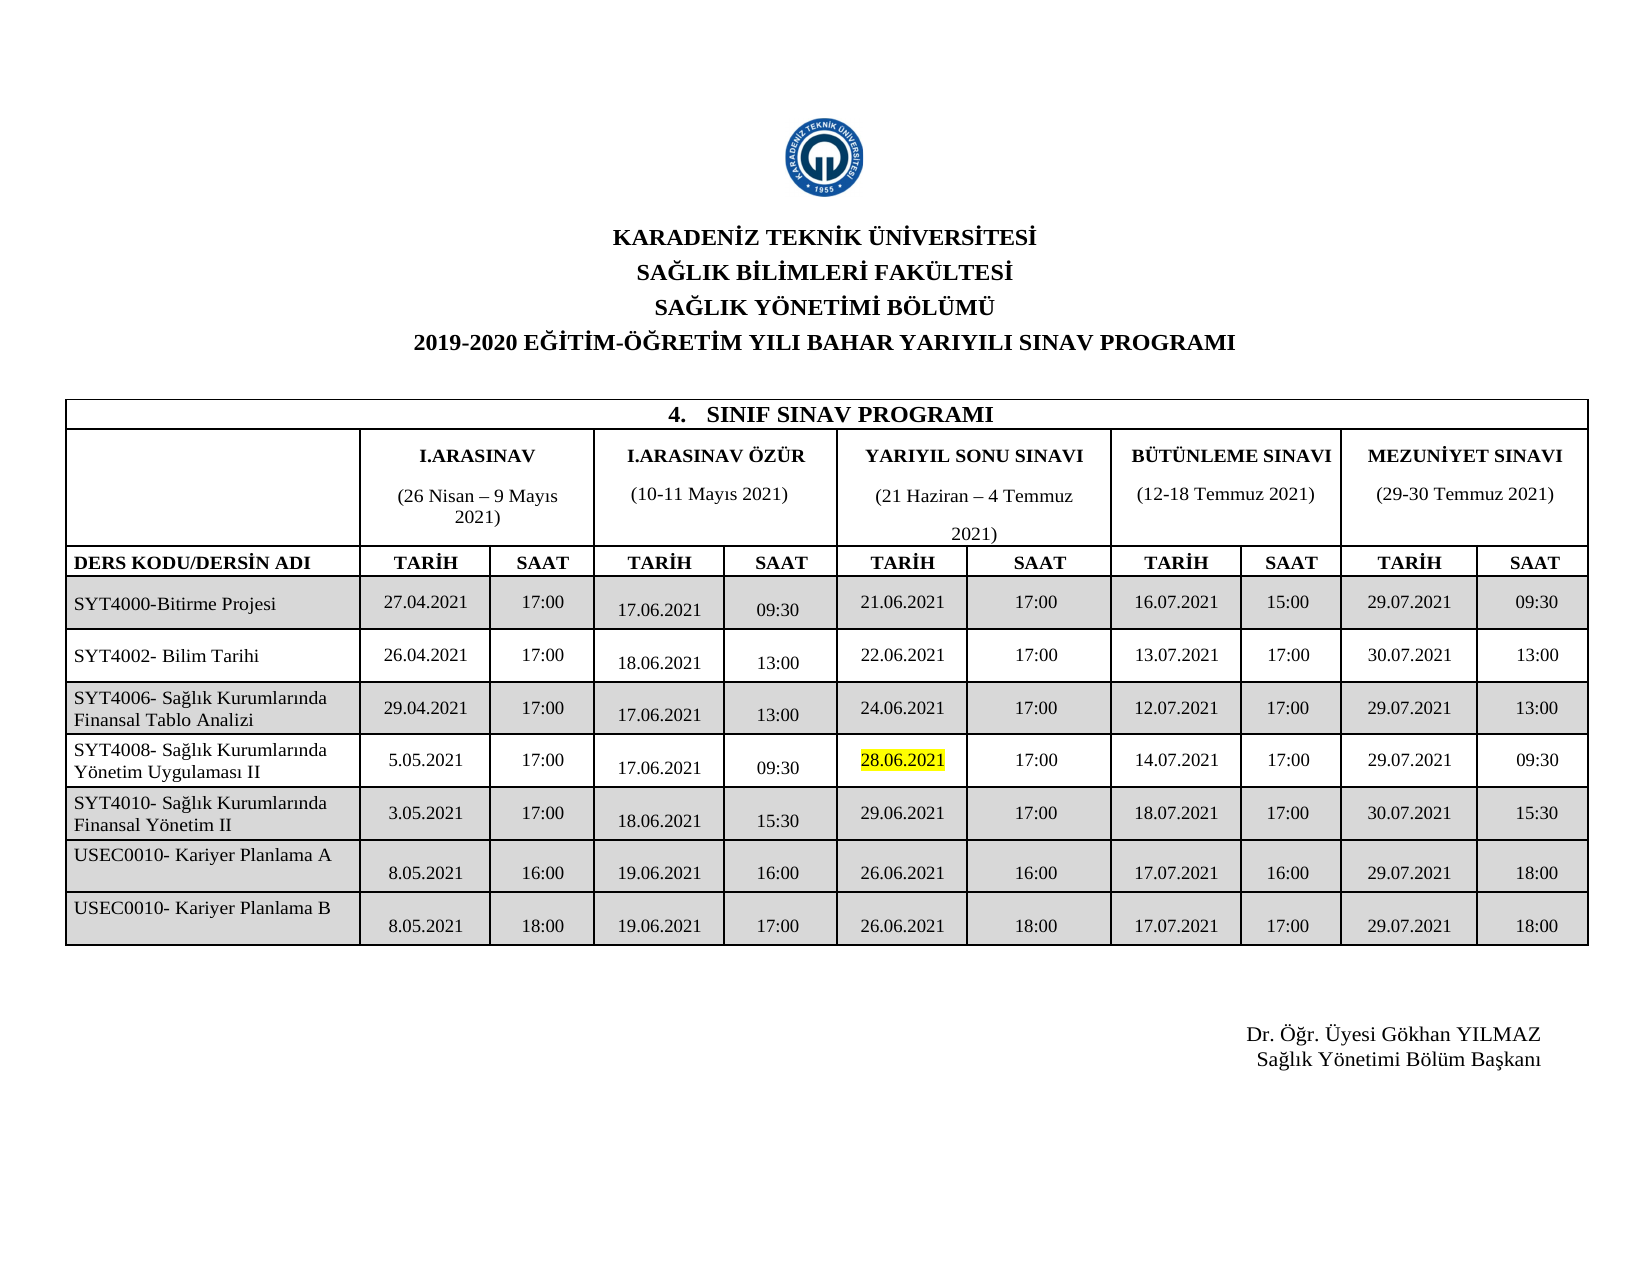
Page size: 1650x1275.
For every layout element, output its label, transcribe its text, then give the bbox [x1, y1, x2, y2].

table_cell TARİH [1342, 547, 1476, 575]
table_cell 14.07.2021 [1112, 735, 1240, 786]
text Dr. Öğr. Üyesi Gökhan YILMAZ Sağlık Yönetimi Bölüm Başkanı [1242, 1022, 1541, 1071]
table_cell 09:30 [725, 735, 836, 786]
table_cell 17:00 [968, 577, 1110, 628]
table_cell USEC0010- Kariyer Planlama B [67, 893, 359, 944]
table_cell DERS KODU/DERSİN ADI [67, 547, 359, 575]
table_header 4. SINIF SINAV PROGRAMI [67, 400, 1587, 428]
table_cell MEZUNİYET SINAVI (29-30 Temmuz 2021) [1342, 430, 1587, 545]
table_cell 16.07.2021 [1112, 577, 1240, 628]
table_cell 17.06.2021 [595, 735, 723, 786]
table_cell 29.07.2021 [1342, 841, 1476, 891]
table_cell SAAT [1478, 547, 1587, 575]
table_cell 13:00 [1478, 683, 1587, 733]
table_cell SAAT [968, 547, 1110, 575]
table_cell I.ARASINAV ÖZÜR (10-11 Mayıs 2021) [595, 430, 836, 545]
table_cell 29.06.2021 [838, 788, 966, 839]
table_cell 13:00 [725, 683, 836, 733]
table_cell 13:00 [1478, 630, 1587, 681]
table_cell SYT4002- Bilim Tarihi [67, 630, 359, 681]
table_cell 12.07.2021 [1112, 683, 1240, 733]
table_cell 18.07.2021 [1112, 788, 1240, 839]
table_cell 29.04.2021 [361, 683, 489, 733]
table_cell SAAT [1242, 547, 1340, 575]
table_cell 29.07.2021 [1342, 735, 1476, 786]
table_cell 17:00 [491, 735, 593, 786]
table_cell 30.07.2021 [1342, 630, 1476, 681]
table_cell 17:00 [1242, 735, 1340, 786]
table_cell 18:00 [491, 893, 593, 944]
table_cell 19.06.2021 [595, 893, 723, 944]
table_cell 24.06.2021 [838, 683, 966, 733]
table_cell 8.05.2021 [361, 841, 489, 891]
table_cell SYT4008- Sağlık Kurumlarında Yönetim Uygulaması II [67, 735, 359, 786]
table_cell 22.06.2021 [838, 630, 966, 681]
table_cell 18.06.2021 [595, 630, 723, 681]
table_cell 09:30 [1478, 735, 1587, 786]
table_cell 16:00 [725, 841, 836, 891]
table_cell 13.07.2021 [1112, 630, 1240, 681]
table_cell 17:00 [1242, 683, 1340, 733]
table_cell 15:00 [1242, 577, 1340, 628]
table_cell 8.05.2021 [361, 893, 489, 944]
table_cell 16:00 [1242, 841, 1340, 891]
table_cell 17:00 [1242, 893, 1340, 944]
table_cell BÜTÜNLEME SINAVI (12-18 Temmuz 2021) [1112, 430, 1340, 545]
picture [785, 118, 864, 197]
table_cell SAAT [491, 547, 593, 575]
table_cell SAAT [725, 547, 836, 575]
table_cell 3.05.2021 [361, 788, 489, 839]
table_cell 29.07.2021 [1342, 577, 1476, 628]
table_cell 21.06.2021 [838, 577, 966, 628]
table_cell SYT4006- Sağlık Kurumlarında Finansal Tablo Analizi [67, 683, 359, 733]
table_cell TARİH [361, 547, 489, 575]
table_cell 17:00 [491, 788, 593, 839]
text 2019-2020 EĞİTİM-ÖĞRETİM YILI BAHAR YARIYILI SINAV PROGRAMI [411, 329, 1239, 355]
table_cell 17:00 [968, 630, 1110, 681]
table_cell TARİH [838, 547, 966, 575]
table_cell USEC0010- Kariyer Planlama A [67, 841, 359, 891]
table_cell 17:00 [968, 735, 1110, 786]
table_cell TARİH [1112, 547, 1240, 575]
table_cell 17:00 [491, 577, 593, 628]
table_cell I.ARASINAV (26 Nisan – 9 Mayıs 2021) [361, 430, 593, 545]
table_cell SYT4000-Bitirme Projesi [67, 577, 359, 628]
table_cell 5.05.2021 [361, 735, 489, 786]
table_cell 17.07.2021 [1112, 841, 1240, 891]
table_cell 27.04.2021 [361, 577, 489, 628]
table_cell 26.06.2021 [838, 841, 966, 891]
table_cell 17.06.2021 [595, 577, 723, 628]
table_cell 17:00 [1242, 788, 1340, 839]
table_cell SYT4010- Sağlık Kurumlarında Finansal Yönetim II [67, 788, 359, 839]
table_cell YARIYIL SONU SINAVI (21 Haziran – 4 Temmuz 2021) [838, 430, 1110, 545]
text KARADENİZ TEKNİK ÜNİVERSİTESİ SAĞLIK BİLİMLERİ FAKÜLTESİ SAĞLIK YÖNETİMİ BÖLÜMÜ [612, 224, 1038, 320]
table_cell 17.07.2021 [1112, 893, 1240, 944]
table_cell 26.06.2021 [838, 893, 966, 944]
table_cell 09:30 [1478, 577, 1587, 628]
table_cell 17:00 [725, 893, 836, 944]
table_cell 18:00 [1478, 893, 1587, 944]
table_cell 17:00 [491, 683, 593, 733]
table_cell 15:30 [1478, 788, 1587, 839]
table_cell 17:00 [968, 683, 1110, 733]
table_cell 18:00 [1478, 841, 1587, 891]
table_cell TARİH [595, 547, 723, 575]
table_cell 17.06.2021 [595, 683, 723, 733]
table_cell 18:00 [968, 893, 1110, 944]
table_cell 16:00 [491, 841, 593, 891]
table_cell 15:30 [725, 788, 836, 839]
table_cell 09:30 [725, 577, 836, 628]
table_cell 30.07.2021 [1342, 788, 1476, 839]
table_cell 17:00 [968, 788, 1110, 839]
table_cell 29.07.2021 [1342, 683, 1476, 733]
table_cell 19.06.2021 [595, 841, 723, 891]
table_cell 29.07.2021 [1342, 893, 1476, 944]
table_cell [67, 430, 359, 545]
table_cell 13:00 [725, 630, 836, 681]
table_cell 16:00 [968, 841, 1110, 891]
table_cell 17:00 [491, 630, 593, 681]
table_cell 17:00 [1242, 630, 1340, 681]
table_cell 28.06.2021 [838, 735, 966, 786]
table_cell 26.04.2021 [361, 630, 489, 681]
table_cell 18.06.2021 [595, 788, 723, 839]
